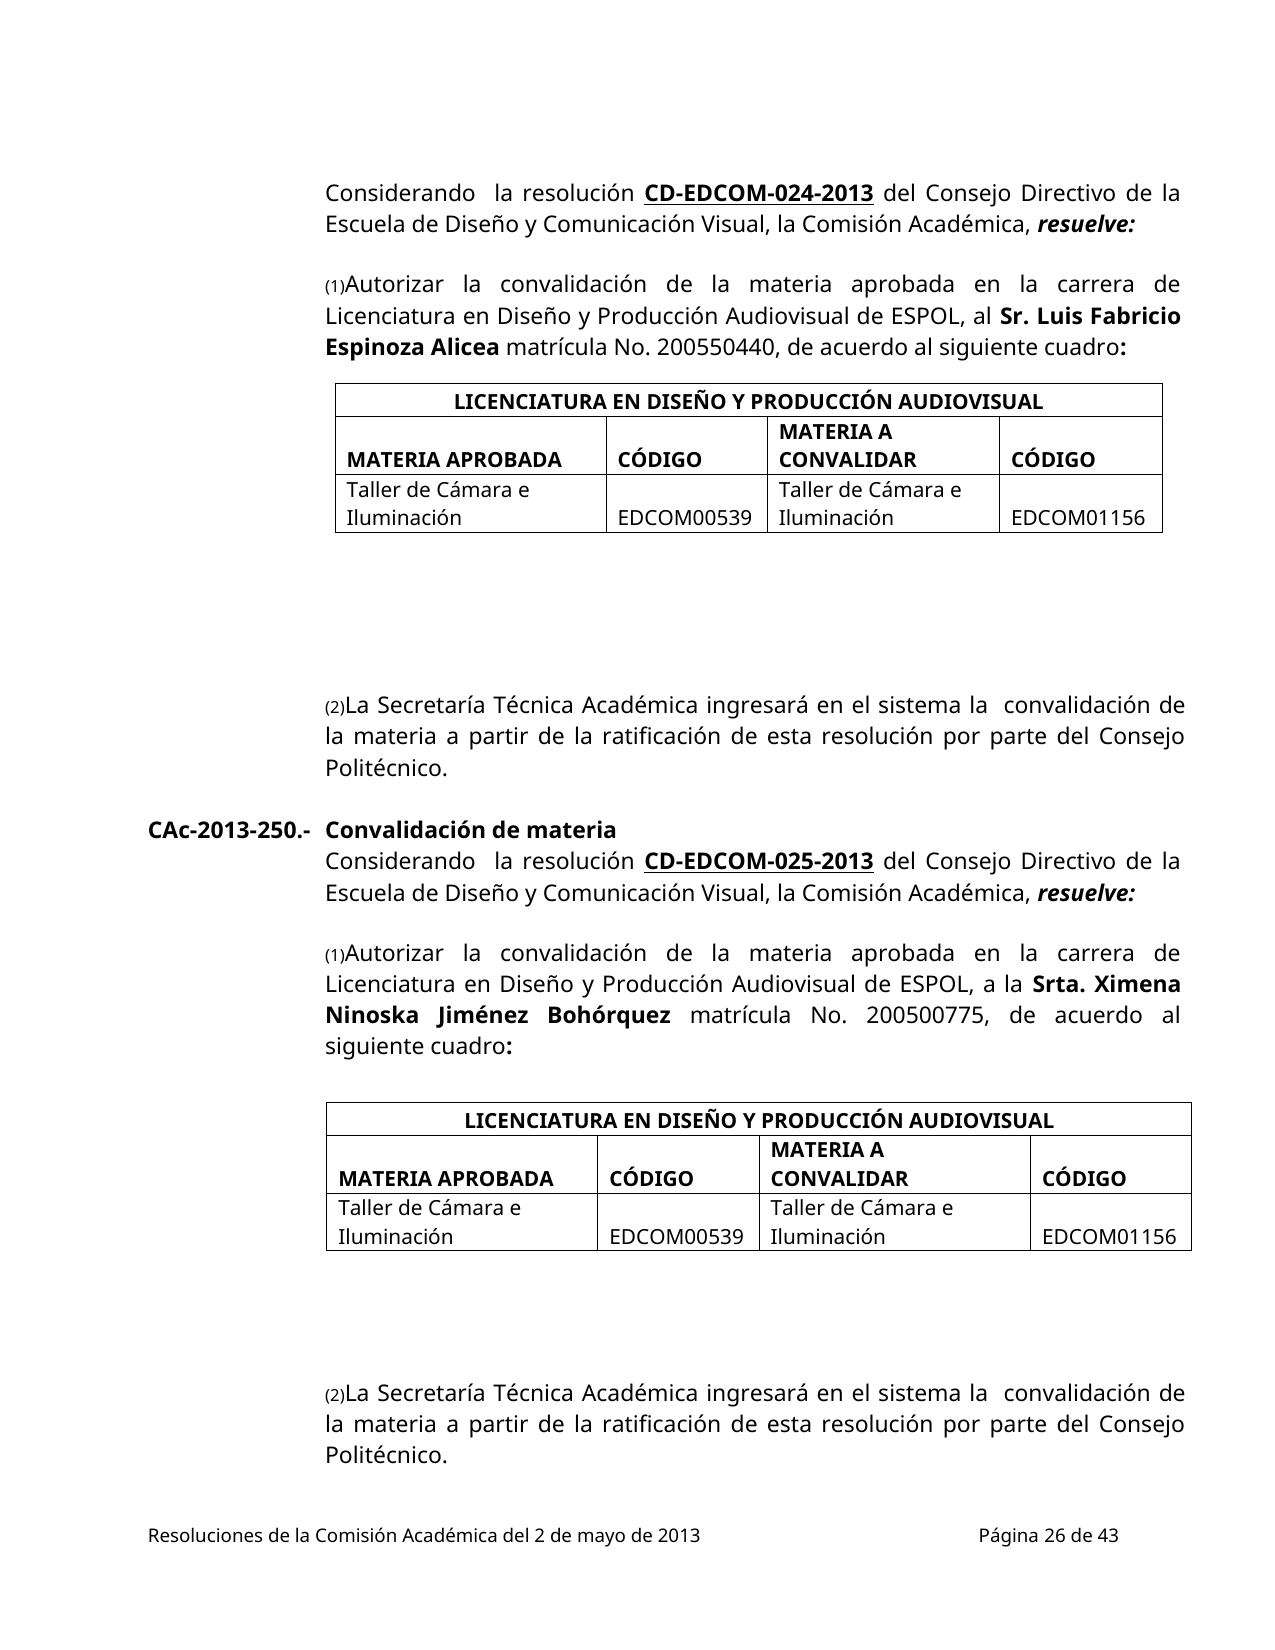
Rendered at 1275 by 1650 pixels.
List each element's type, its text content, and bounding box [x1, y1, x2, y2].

table_cell EDCOM01156 [1031, 1194, 1191, 1250]
table_cell CÓDIGO [1000, 417, 1162, 474]
table_cell EDCOM01156 [1000, 475, 1162, 532]
text Considerando la resolución CD-EDCOM-025-2013 del Consejo Directivo de la Escuela de Diseño y Comunicación Visual, la Comisión Académica, resuelve: [325, 845, 1181, 908]
table_cell MATERIA APROBADA [327, 1136, 597, 1192]
table_cell CÓDIGO [598, 1136, 759, 1192]
table_cell MATERIA APROBADA [336, 417, 606, 474]
text CAc-2013-250.- Convalidación de materia [148, 814, 1186, 845]
table_cell EDCOM00539 [607, 475, 767, 532]
table_header LICENCIATURA EN DISEÑO Y PRODUCCIÓN AUDIOVISUAL [327, 1103, 1191, 1134]
text (1)Autorizar la convalidación de la materia aprobada en la carrera de Licenciatura en Diseño y Producción Audiovisual de ESPOL, al Sr. Luis Fabricio Espinoza Alicea matrícula No. 200550440, de acuerdo al siguiente cuadro: [325, 268, 1181, 362]
table_cell MATERIA A CONVALIDAR [760, 1136, 1030, 1192]
table_cell Taller de Cámara e Iluminación [336, 475, 606, 532]
table_cell Taller de Cámara e Iluminación [768, 475, 999, 532]
text (1)Autorizar la convalidación de la materia aprobada en la carrera de Licenciatura en Diseño y Producción Audiovisual de ESPOL, a la Srta. Ximena Ninoska Jiménez Bohórquez matrícula No. 200500775, de acuerdo al siguiente cuadro: [325, 937, 1181, 1062]
table_cell CÓDIGO [1031, 1136, 1191, 1192]
table_cell EDCOM00539 [598, 1194, 759, 1250]
text Considerando la resolución CD-EDCOM-024-2013 del Consejo Directivo de la Escuela de Diseño y Comunicación Visual, la Comisión Académica, resuelve: [325, 177, 1181, 240]
table_cell MATERIA A CONVALIDAR [768, 417, 999, 474]
text (2)La Secretaría Técnica Académica ingresará en el sistema la convalidación de la materia a partir de la ratificación de esta resolución por parte del Consejo Politécnico. [325, 689, 1186, 783]
table_header LICENCIATURA EN DISEÑO Y PRODUCCIÓN AUDIOVISUAL [336, 384, 1162, 416]
table_cell Taller de Cámara e Iluminación [327, 1194, 597, 1250]
table_cell Taller de Cámara e Iluminación [760, 1194, 1030, 1250]
table_cell CÓDIGO [607, 417, 767, 474]
text (2)La Secretaría Técnica Académica ingresará en el sistema la convalidación de la materia a partir de la ratificación de esta resolución por parte del Consejo Politécnico. [325, 1376, 1186, 1470]
